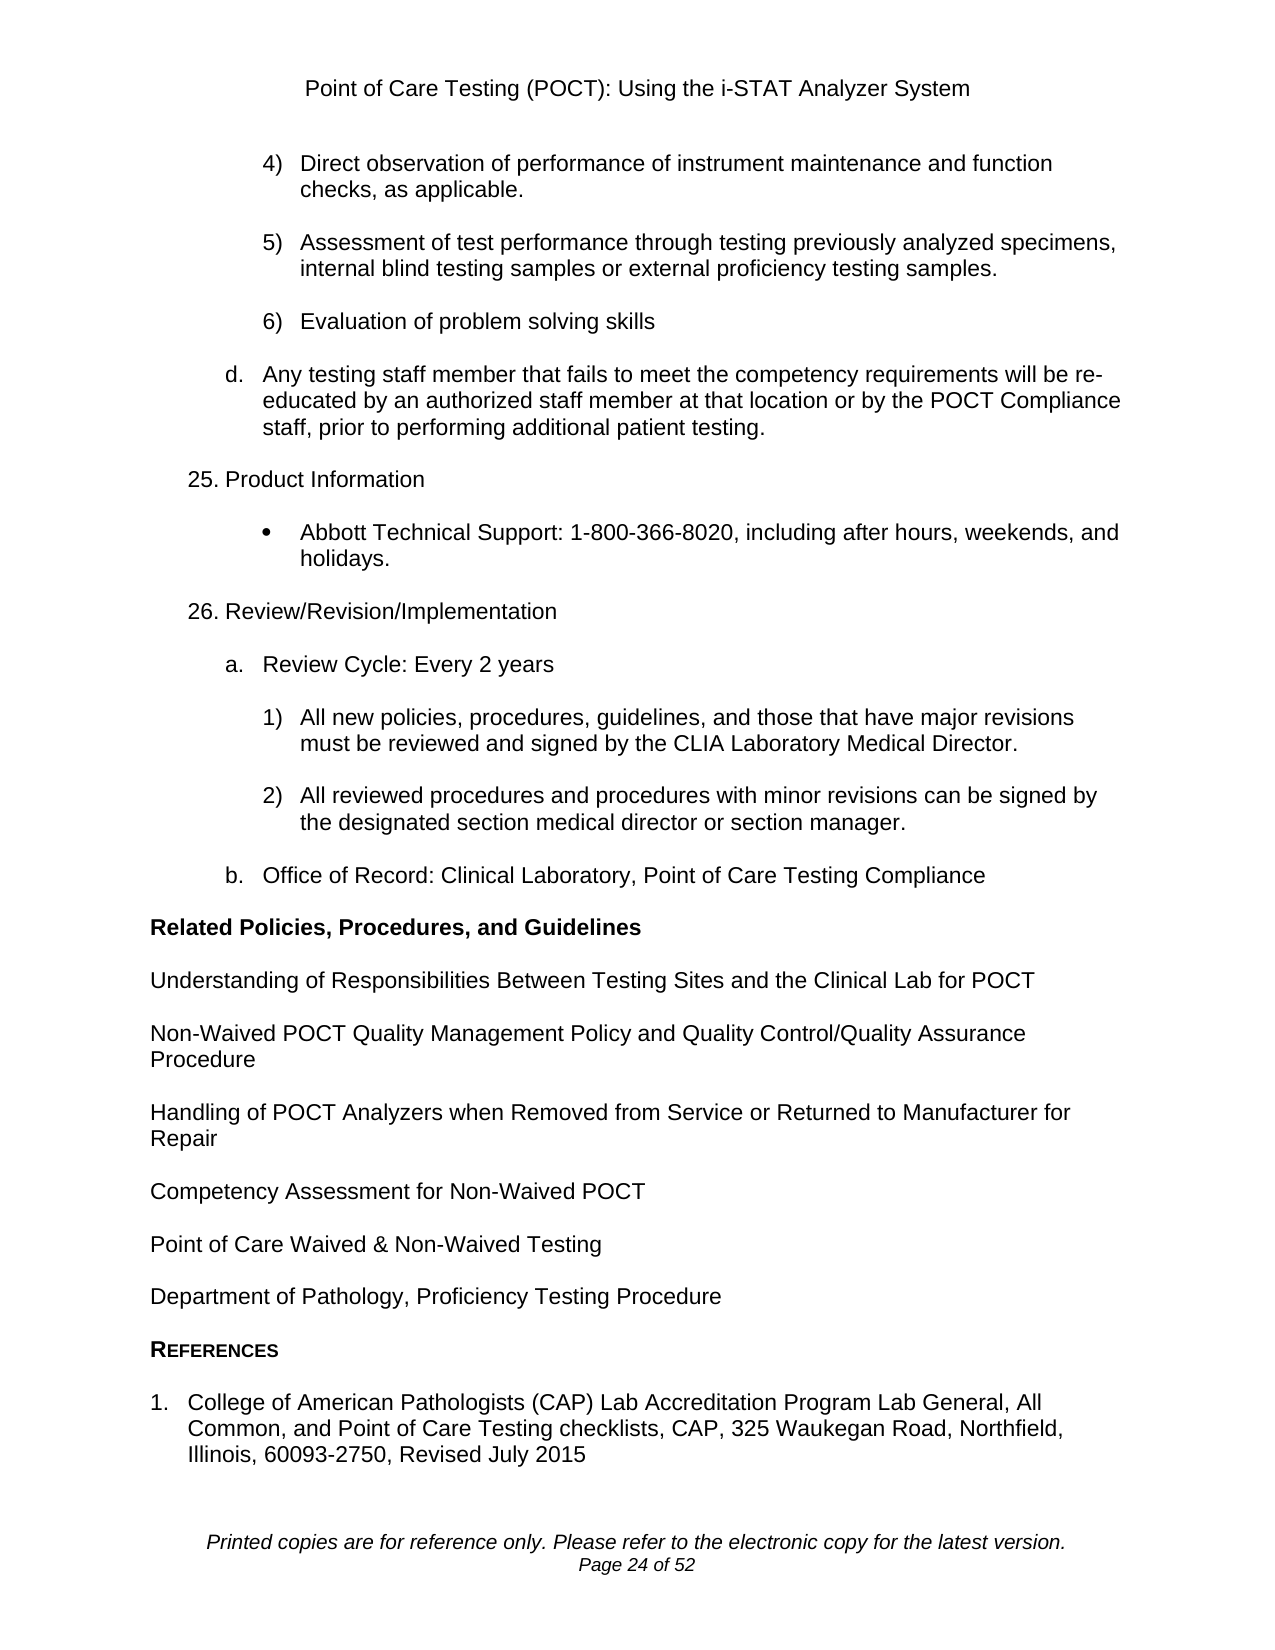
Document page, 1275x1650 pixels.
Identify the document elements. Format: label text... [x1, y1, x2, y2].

text Competency Assessment for Non-Waived POCT [150, 1178, 1125, 1204]
list All reviewed procedures and procedures with minor revisions can be signed by the designated section medical director or section manager. [262, 782, 1125, 835]
text Point of Care Waived & Non-Waived Testing [150, 1231, 1125, 1257]
subtitle References [150, 1336, 1125, 1362]
list Abbott Technical Support: 1-800-366-8020, including after hours, weekends, and holidays. [262, 519, 1125, 572]
list Direct observation of performance of instrument maintenance and function checks, as applicable. [262, 150, 1125, 203]
text Non-Waived POCT Quality Management Policy and Quality Control/Quality Assurance Procedure [150, 1020, 1125, 1072]
list Office of Record: Clinical Laboratory, Point of Care Testing Compliance [225, 862, 1125, 888]
list Any testing staff member that fails to meet the competency requirements will be re-educated by an authorized staff member at that location or by the POCT Compliance staff, prior to performing additional patient testing. [225, 361, 1125, 440]
text Department of Pathology, Proficiency Testing Procedure [150, 1283, 1125, 1309]
list All new policies, procedures, guidelines, and those that have major revisions must be reviewed and signed by the CLIA Laboratory Medical Director. [262, 703, 1125, 756]
list Evaluation of problem solving skills [262, 308, 1125, 334]
list Assessment of test performance through testing previously analyzed specimens, internal blind testing samples or external proficiency testing samples. [262, 229, 1125, 282]
text Understanding of Responsibilities Between Testing Sites and the Clinical Lab for POCT [150, 967, 1125, 993]
list College of American Pathologists (CAP) Lab Accreditation Program Lab General, All Common, and Point of Care Testing checklists, CAP, 325 Waukegan Road, Northfield, Illinois, 60093-2750, Revised July 2015 [150, 1389, 1125, 1468]
list Review/Revision/Implementation [187, 598, 1125, 624]
list Review Cycle: Every 2 years [225, 651, 1125, 677]
text Handling of POCT Analyzers when Removed from Service or Returned to Manufacturer for Repair [150, 1099, 1125, 1151]
list Product Information [187, 466, 1125, 493]
list Related Policies, Procedures, and Guidelines [150, 914, 1125, 941]
